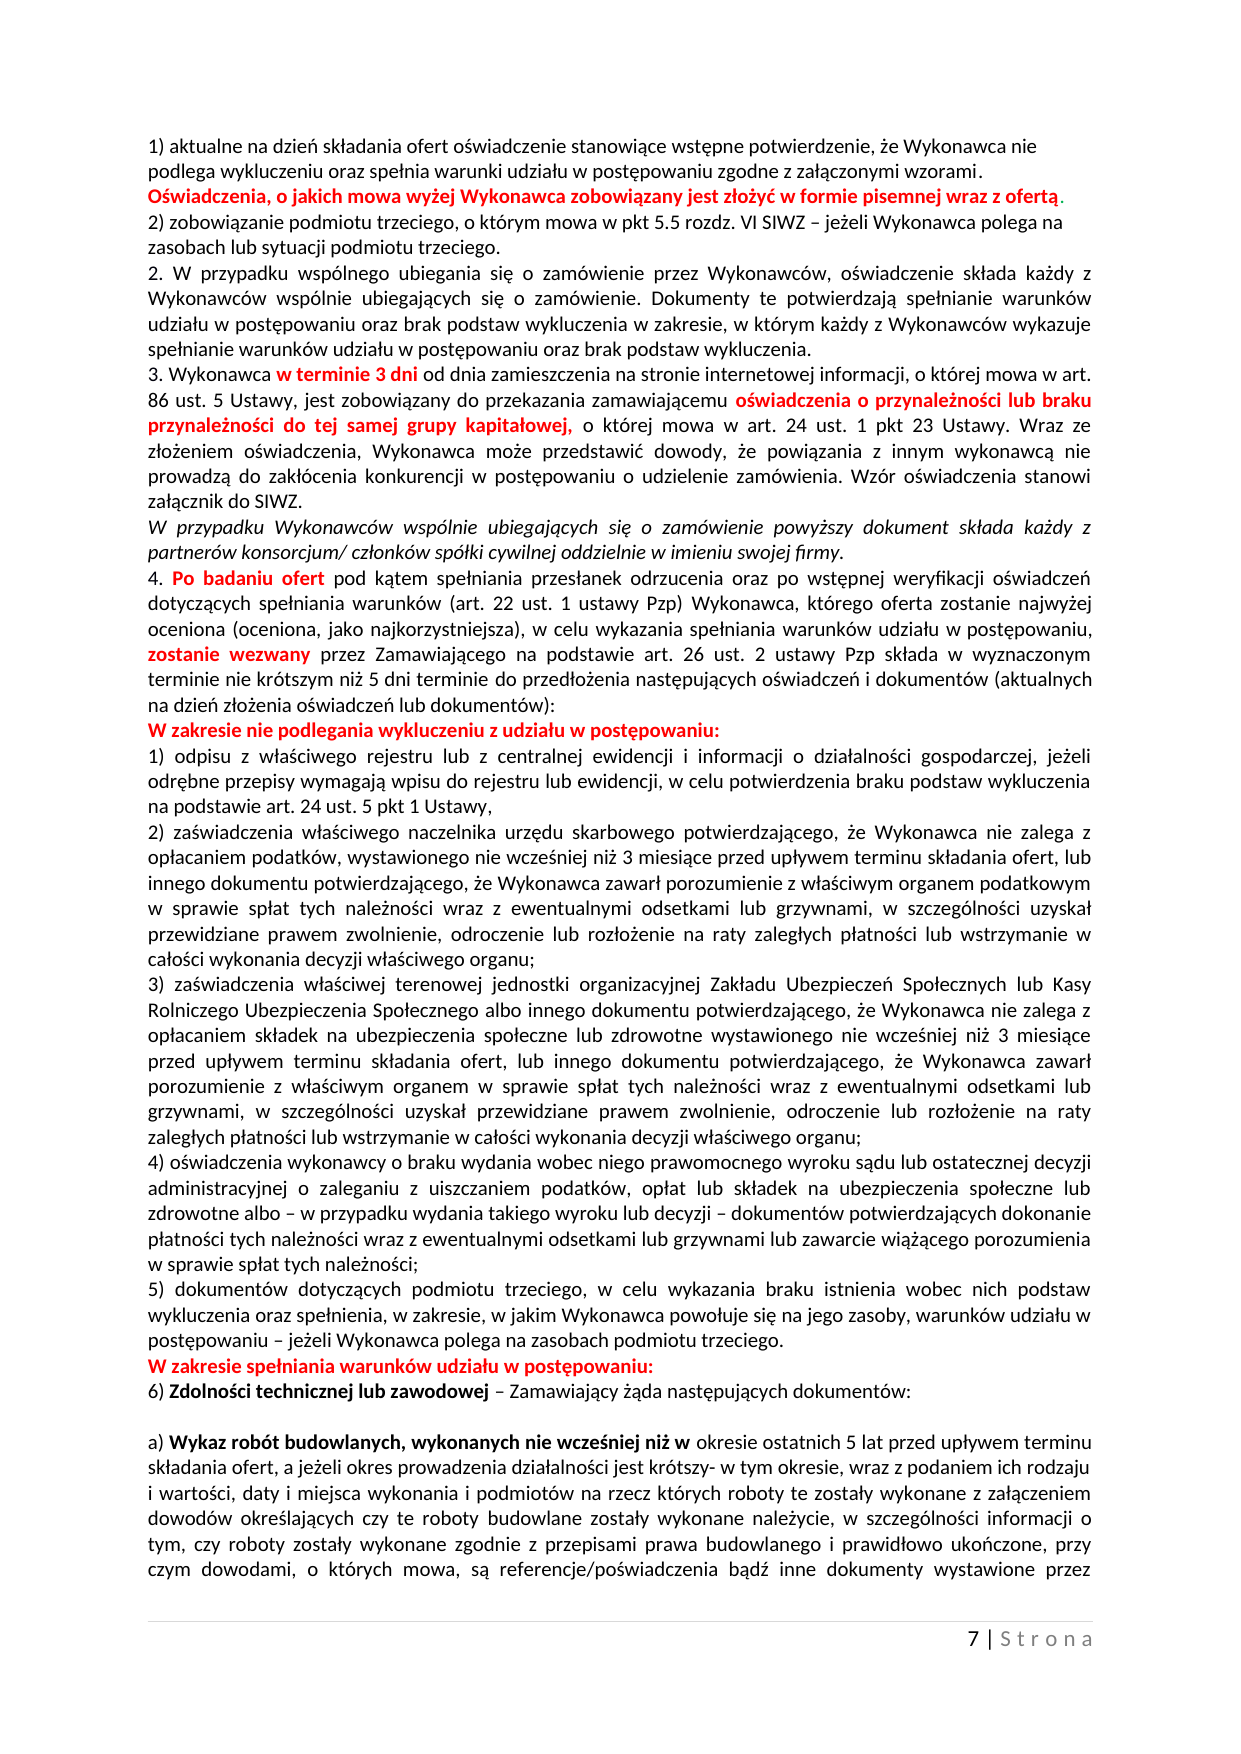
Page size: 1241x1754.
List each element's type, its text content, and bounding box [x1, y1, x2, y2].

text 2) zaświadczenia właściwego naczelnika urzędu skarbowego potwierdzającego, że Wykonawca nie zalega z opłacaniem podatków, wystawionego nie wcześniej niż 3 miesiące przed upływem terminu składania ofert, lub innego dokumentu potwierdzającego, że Wykonawca zawarł porozumienie z właściwym organem podatkowym w sprawie spłat tych należności wraz z ewentualnymi odsetkami lub grzywnami, w szczególności uzyskał przewidziane prawem zwolnienie, odroczenie lub rozłożenie na raty zaległych płatności lub wstrzymanie w całości wykonania decyzji właściwego organu; [148, 819, 1093, 972]
text 1) aktualne na dzień składania ofert oświadczenie stanowiące wstępne potwierdzenie, że Wykonawca nie [148, 133, 1093, 158]
text W przypadku Wykonawców wspólnie ubiegających się o zamówienie powyższy dokument składa każdy z partnerów konsorcjum/ członków spółki cywilnej oddzielnie w imieniu swojej firmy. [148, 514, 1093, 565]
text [148, 1429, 1093, 1582]
text Oświadczenia, o jakich mowa wyżej Wykonawca zobowiązany jest złożyć w formie pisemnej wraz z ofertą. [148, 184, 1093, 209]
text 6) Zdolności technicznej lub zawodowej – Zamawiający żąda następujących dokumentów: [148, 1378, 1093, 1404]
text 1) odpisu z właściwego rejestru lub z centralnej ewidencji i informacji o działalności gospodarczej, jeżeli odrębne przepisy wymagają wpisu do rejestru lub ewidencji, w celu potwierdzenia braku podstaw wykluczenia na podstawie art. 24 ust. 5 pkt 1 Ustawy, [148, 743, 1093, 819]
text W zakresie spełniania warunków udziału w postępowaniu: [148, 1353, 1093, 1378]
text podlega wykluczeniu oraz spełnia warunki udziału w postępowaniu zgodne z załączonymi wzorami. [148, 158, 1093, 184]
text 3) zaświadczenia właściwej terenowej jednostki organizacyjnej Zakładu Ubezpieczeń Społecznych lub Kasy Rolniczego Ubezpieczenia Społecznego albo innego dokumentu potwierdzającego, że Wykonawca nie zalega z opłacaniem składek na ubezpieczenia społeczne lub zdrowotne wystawionego nie wcześniej niż 3 miesiące przed upływem terminu składania ofert, lub innego dokumentu potwierdzającego, że Wykonawca zawarł porozumienie z właściwym organem w sprawie spłat tych należności wraz z ewentualnymi odsetkami lub grzywnami, w szczególności uzyskał przewidziane prawem zwolnienie, odroczenie lub rozłożenie na raty zaległych płatności lub wstrzymanie w całości wykonania decyzji właściwego organu; [148, 972, 1093, 1149]
text 4. Po badaniu ofert pod kątem spełniania przesłanek odrzucenia oraz po wstępnej weryfikacji oświadczeń dotyczących spełniania warunków (art. 22 ust. 1 ustawy Pzp) Wykonawca, którego oferta zostanie najwyżej oceniona (oceniona, jako najkorzystniejsza), w celu wykazania spełniania warunków udziału w postępowaniu, zostanie wezwany przez Zamawiającego na podstawie art. 26 ust. 2 ustawy Pzp składa w wyznaczonym terminie nie krótszym niż 5 dni terminie do przedłożenia następujących oświadczeń i dokumentów (aktualnych na dzień złożenia oświadczeń lub dokumentów): [148, 565, 1093, 717]
text zasobach lub sytuacji podmiotu trzeciego. [148, 234, 1093, 260]
text 3. Wykonawca w terminie 3 dni od dnia zamieszczenia na stronie internetowej informacji, o której mowa w art. 86 ust. 5 Ustawy, jest zobowiązany do przekazania zamawiającemu oświadczenia o przynależności lub braku przynależności do tej samej grupy kapitałowej, o której mowa w art. 24 ust. 1 pkt 23 Ustawy. Wraz ze złożeniem oświadczenia, Wykonawca może przedstawić dowody, że powiązania z innym wykonawcą nie prowadzą do zakłócenia konkurencji w postępowaniu o udzielenie zamówienia. Wzór oświadczenia stanowi załącznik do SIWZ. [148, 362, 1093, 514]
text W zakresie nie podlegania wykluczeniu z udziału w postępowaniu: [148, 717, 1093, 743]
text 4) oświadczenia wykonawcy o braku wydania wobec niego prawomocnego wyroku sądu lub ostatecznej decyzji administracyjnej o zaleganiu z uiszczaniem podatków, opłat lub składek na ubezpieczenia społeczne lub zdrowotne albo – w przypadku wydania takiego wyroku lub decyzji – dokumentów potwierdzających dokonanie płatności tych należności wraz z ewentualnymi odsetkami lub grzywnami lub zawarcie wiążącego porozumienia w sprawie spłat tych należności; [148, 1149, 1093, 1277]
text 5) dokumentów dotyczących podmiotu trzeciego, w celu wykazania braku istnienia wobec nich podstaw wykluczenia oraz spełnienia, w zakresie, w jakim Wykonawca powołuje się na jego zasoby, warunków udziału w postępowaniu – jeżeli Wykonawca polega na zasobach podmiotu trzeciego. [148, 1277, 1093, 1353]
text 2) zobowiązanie podmiotu trzeciego, o którym mowa w pkt 5.5 rozdz. VI SIWZ – jeżeli Wykonawca polega na [148, 209, 1093, 234]
text 2. W przypadku wspólnego ubiegania się o zamówienie przez Wykonawców, oświadczenie składa każdy z Wykonawców wspólnie ubiegających się o zamówienie. Dokumenty te potwierdzają spełnianie warunków udziału w postępowaniu oraz brak podstaw wykluczenia w zakresie, w którym każdy z Wykonawców wykazuje spełnianie warunków udziału w postępowaniu oraz brak podstaw wykluczenia. [148, 260, 1093, 362]
